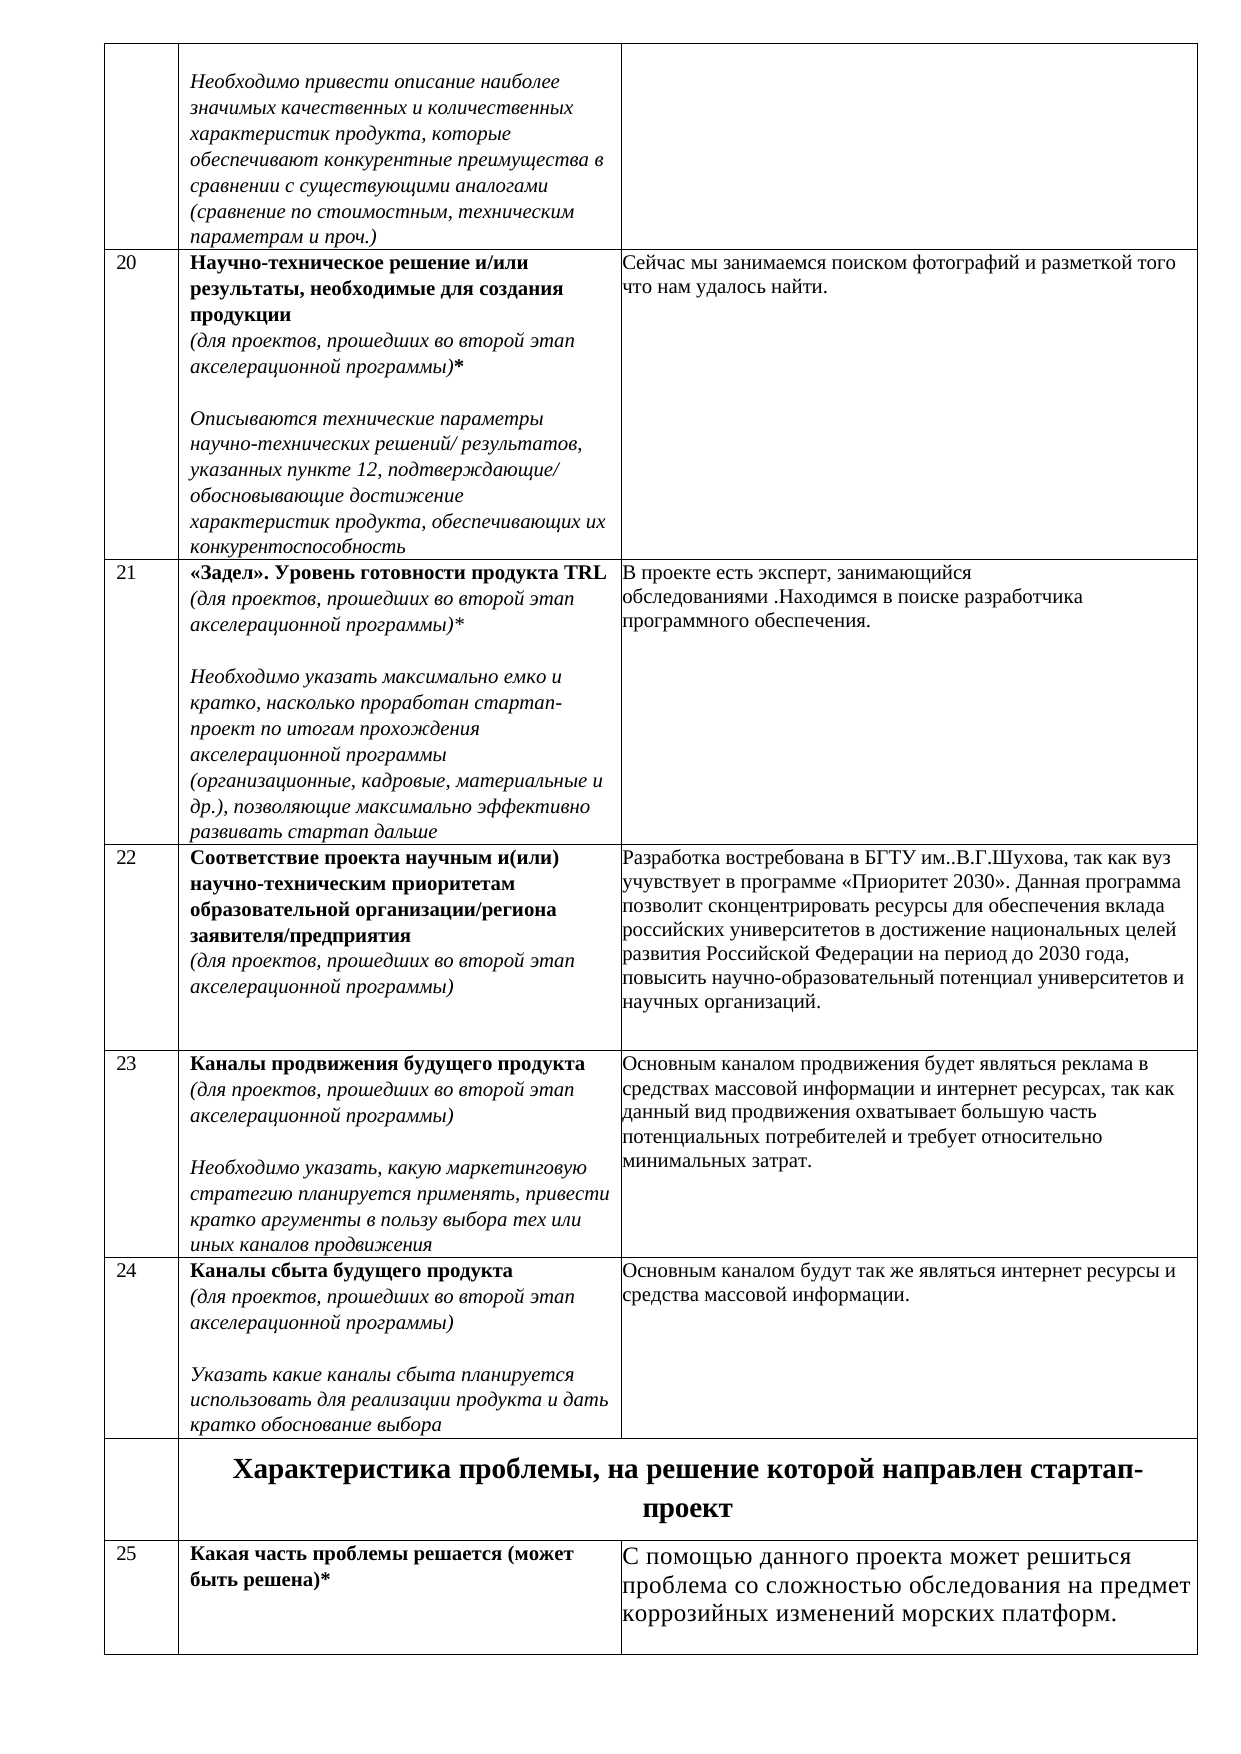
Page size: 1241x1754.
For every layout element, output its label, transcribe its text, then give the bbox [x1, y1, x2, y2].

table_cell Соответствие проекта научным и(или) научно-техническим приоритетам образовательной организации/региона заявителя/предприятия (для проектов, прошедших во второй этап акселерационной программы) [179, 845, 621, 1050]
table_cell Каналы продвижения будущего продукта (для проектов, прошедших во второй этап акселерационной программы) Необходимо указать, какую маркетинговую стратегию планируется применять, привести кратко аргументы в пользу выбора тех или иных каналов продвижения [179, 1051, 621, 1257]
table_cell Сейчас мы занимаемся поиском фотографий и разметкой того что нам удалось найти. [622, 250, 1197, 559]
table_cell «Задел». Уровень готовности продукта TRL (для проектов, прошедших во второй этап акселерационной программы)* Необходимо указать максимально емко и кратко, насколько проработан стартап- проект по итогам прохождения акселерационной программы (организационные, кадровые, материальные и др.), позволяющие максимально эффективно развивать стартап дальше [179, 560, 621, 844]
table_header Необходимо привести описание наиболее значимых качественных и количественных характеристик продукта, которые обеспечивают конкурентные преимущества в сравнении с существующими аналогами (сравнение по стоимостным, техническим параметрам и проч.) [179, 44, 621, 249]
table_header [622, 44, 1197, 249]
table_cell 24 [105, 1258, 178, 1438]
table_cell С помощью данного проекта может решиться проблема со сложностью обследования на предмет коррозийных изменений морских платформ. [622, 1541, 1197, 1653]
table_cell Научно-техническое решение и/или результаты, необходимые для создания продукции (для проектов, прошедших во второй этап акселерационной программы)* Описываются технические параметры научно-технических решений/ результатов, указанных пункте 12, подтверждающие/ обосновывающие достижение характеристик продукта, обеспечивающих их конкурентоспособность [179, 250, 621, 559]
table_cell 20 [105, 250, 178, 559]
table_header [105, 44, 178, 249]
table_cell Характеристика проблемы, на решение которой направлен стартап- проект [179, 1439, 1197, 1540]
table_cell Основным каналом будут так же являться интернет ресурсы и средства массовой информации. [622, 1258, 1197, 1438]
table_cell 25 [105, 1541, 178, 1653]
table_cell 22 [105, 845, 178, 1050]
table_cell [105, 1439, 178, 1540]
table_cell 23 [105, 1051, 178, 1257]
table_cell 21 [105, 560, 178, 844]
table_cell В проекте есть эксперт, занимающийся обследованиями .Находимся в поиске разработчика программного обеспечения. [622, 560, 1197, 844]
table_cell Какая часть проблемы решается (может быть решена)* [179, 1541, 621, 1653]
table_cell Основным каналом продвижения будет являться реклама в средствах массовой информации и интернет ресурсах, так как данный вид продвижения охватывает большую часть потенциальных потребителей и требует относительно минимальных затрат. [622, 1051, 1197, 1257]
table_cell Каналы сбыта будущего продукта (для проектов, прошедших во второй этап акселерационной программы) Указать какие каналы сбыта планируется использовать для реализации продукта и дать кратко обоснование выбора [179, 1258, 621, 1438]
table_cell Разработка востребована в БГТУ им..В.Г.Шухова, так как вуз учувствует в программе «Приоритет 2030». Данная программа позволит сконцентрировать ресурсы для обеспечения вклада российских университетов в достижение национальных целей развития Российской Федерации на период до 2030 года, повысить научно-образовательный потенциал университетов и научных организаций. [622, 845, 1197, 1050]
